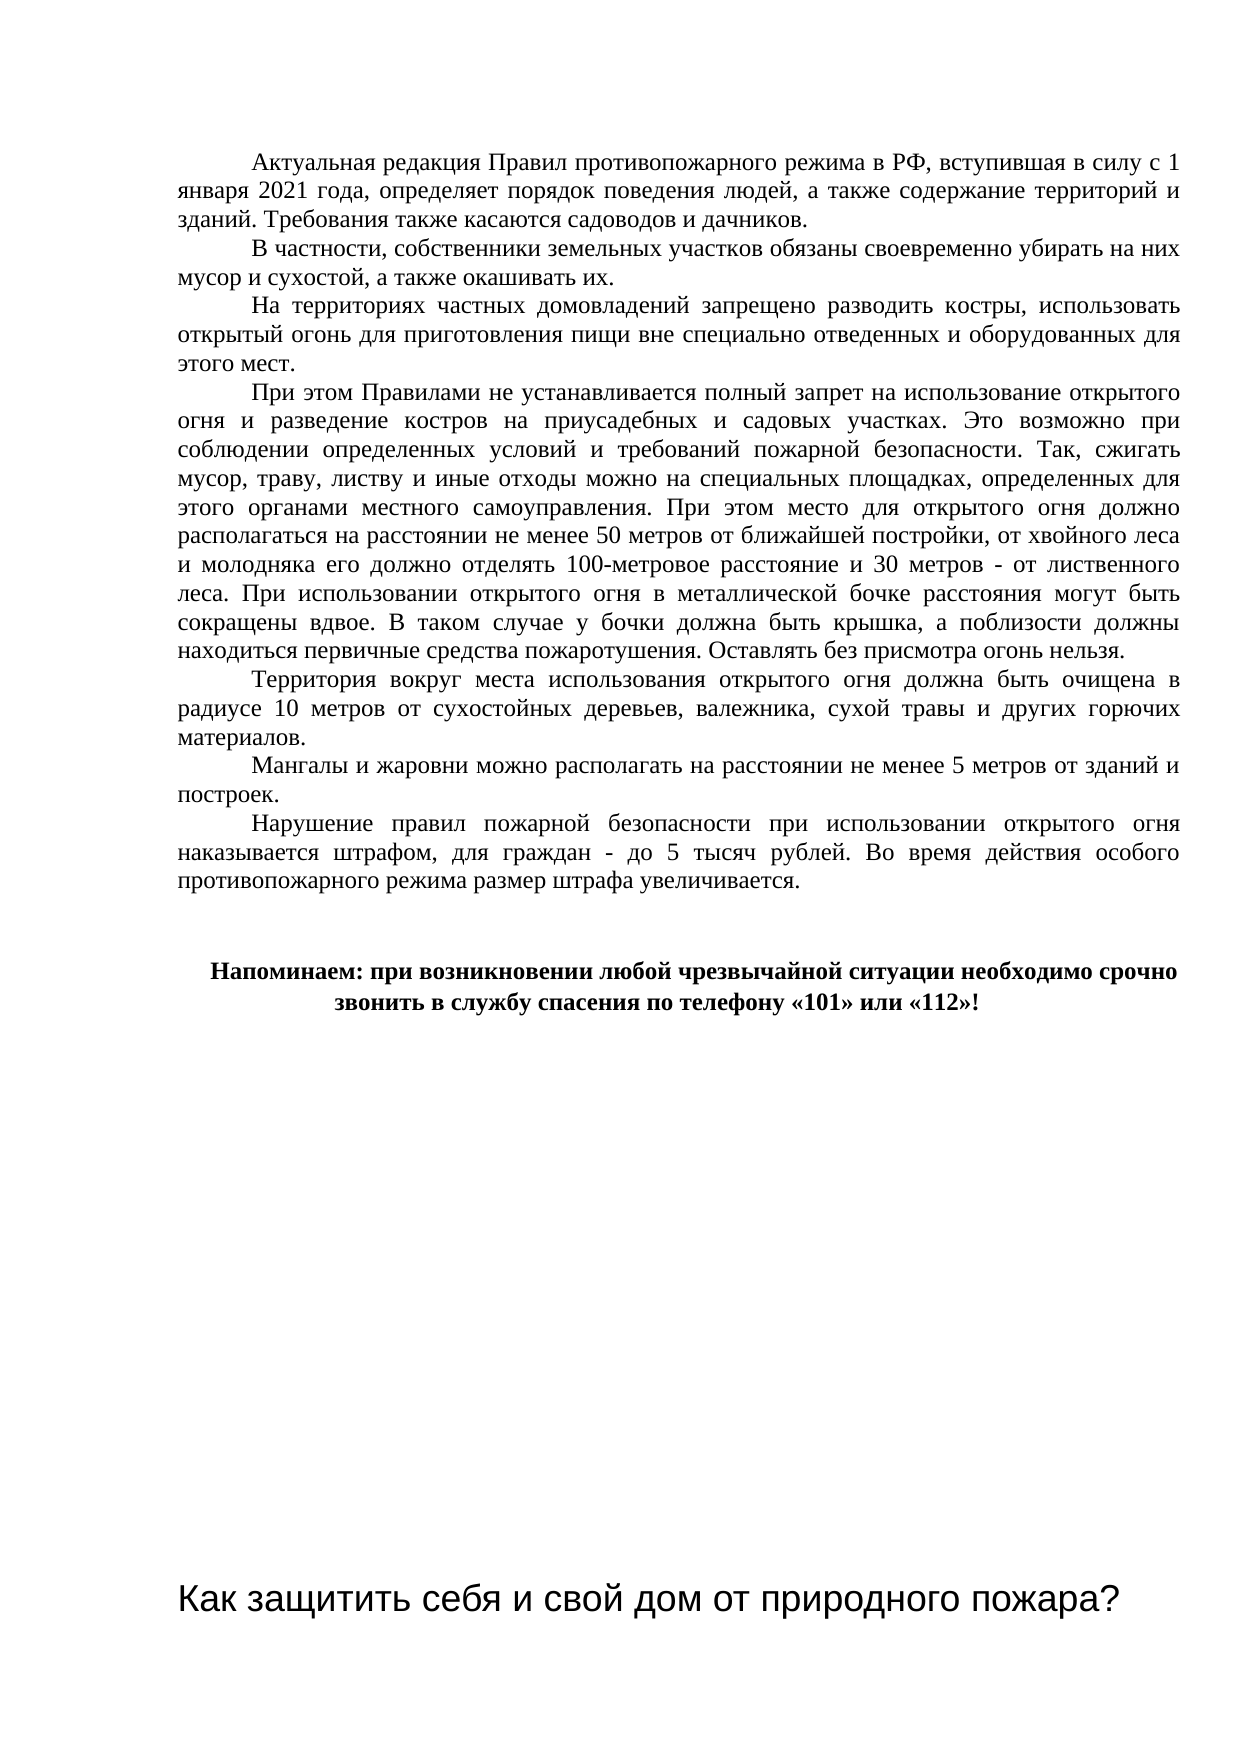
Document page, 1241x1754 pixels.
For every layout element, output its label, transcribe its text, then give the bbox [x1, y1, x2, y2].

text При этом Правилами не устанавливается полный запрет на использование открытого огня и разведение костров на приусадебных и садовых участках. Это возможно при соблюдении определенных условий и требований пожарной безопасности. Так, сжигать мусор, траву, листву и иные отходы можно на специальных площадках, определенных для этого органами местного самоуправления. При этом место для открытого огня должно располагаться на расстоянии не менее 50 метров от ближайшей постройки, от хвойного леса и молодняка его должно отделять 100-метровое расстояние и 30 метров - от лиственного леса. При использовании открытого огня в металлической бочке расстояния могут быть сокращены вдвое. В таком случае у бочки должна быть крышка, а поблизости должны находиться первичные средства пожаротушения. Оставлять без присмотра огонь нельзя. [177, 377, 1181, 664]
text На территориях частных домовладений запрещено разводить костры, использовать открытый огонь для приготовления пищи вне специально отведенных и оборудованных для этого мест. [177, 291, 1181, 377]
text Напоминаем: при возникновении любой чрезвычайной ситуации необходимо срочно звонить в службу спасения по телефону «101» или «112»! [133, 956, 1181, 1016]
text В частности, собственники земельных участков обязаны своевременно убирать на них мусор и сухостой, а также окашивать их. [177, 233, 1181, 291]
text Актуальная редакция Правил противопожарного режима в РФ, вступившая в силу с 1 января 2021 года, определяет порядок поведения людей, а также содержание территорий и зданий. Требования также касаются садоводов и дачников. [177, 147, 1181, 233]
text Территория вокруг места использования открытого огня должна быть очищена в радиусе 10 метров от сухостойных деревьев, валежника, сухой травы и других горючих материалов. [177, 664, 1181, 751]
text Мангалы и жаровни можно располагать на расстоянии не менее 5 метров от зданий и построек. [177, 751, 1181, 808]
text Как защитить себя и свой дом от природного пожара? [177, 1576, 1152, 1619]
text Нарушение правил пожарной безопасности при использовании открытого огня наказывается штрафом, для граждан - до 5 тысяч рублей. Во время действия особого противопожарного режима размер штрафа увеличивается. [177, 808, 1181, 894]
